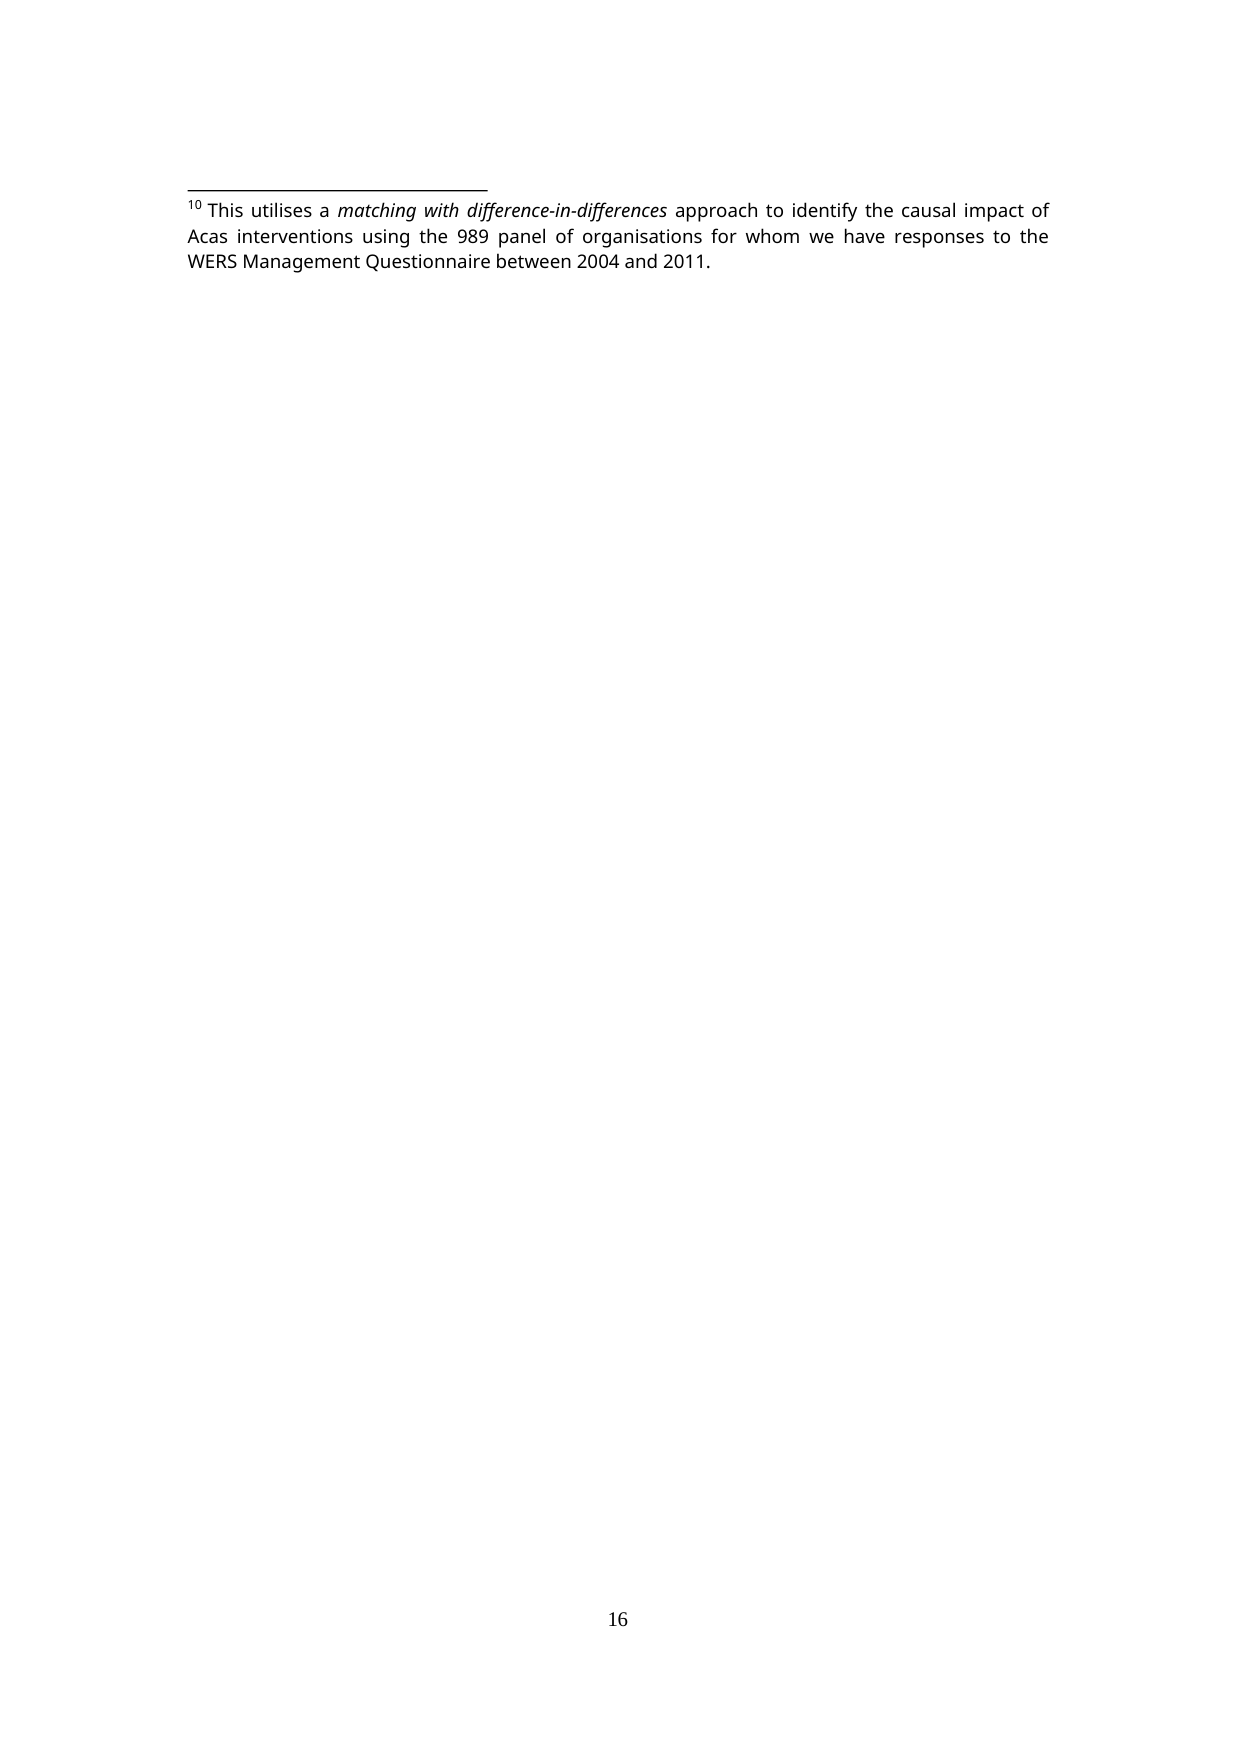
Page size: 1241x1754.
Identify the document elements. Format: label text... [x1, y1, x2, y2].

text 10 This utilises a matching with difference-in-differences approach to identify the causal impact of Acas interventions using the 989 panel of organisations for whom we have responses to the WERS Management Questionnaire between 2004 and 2011. [187, 196, 1049, 274]
